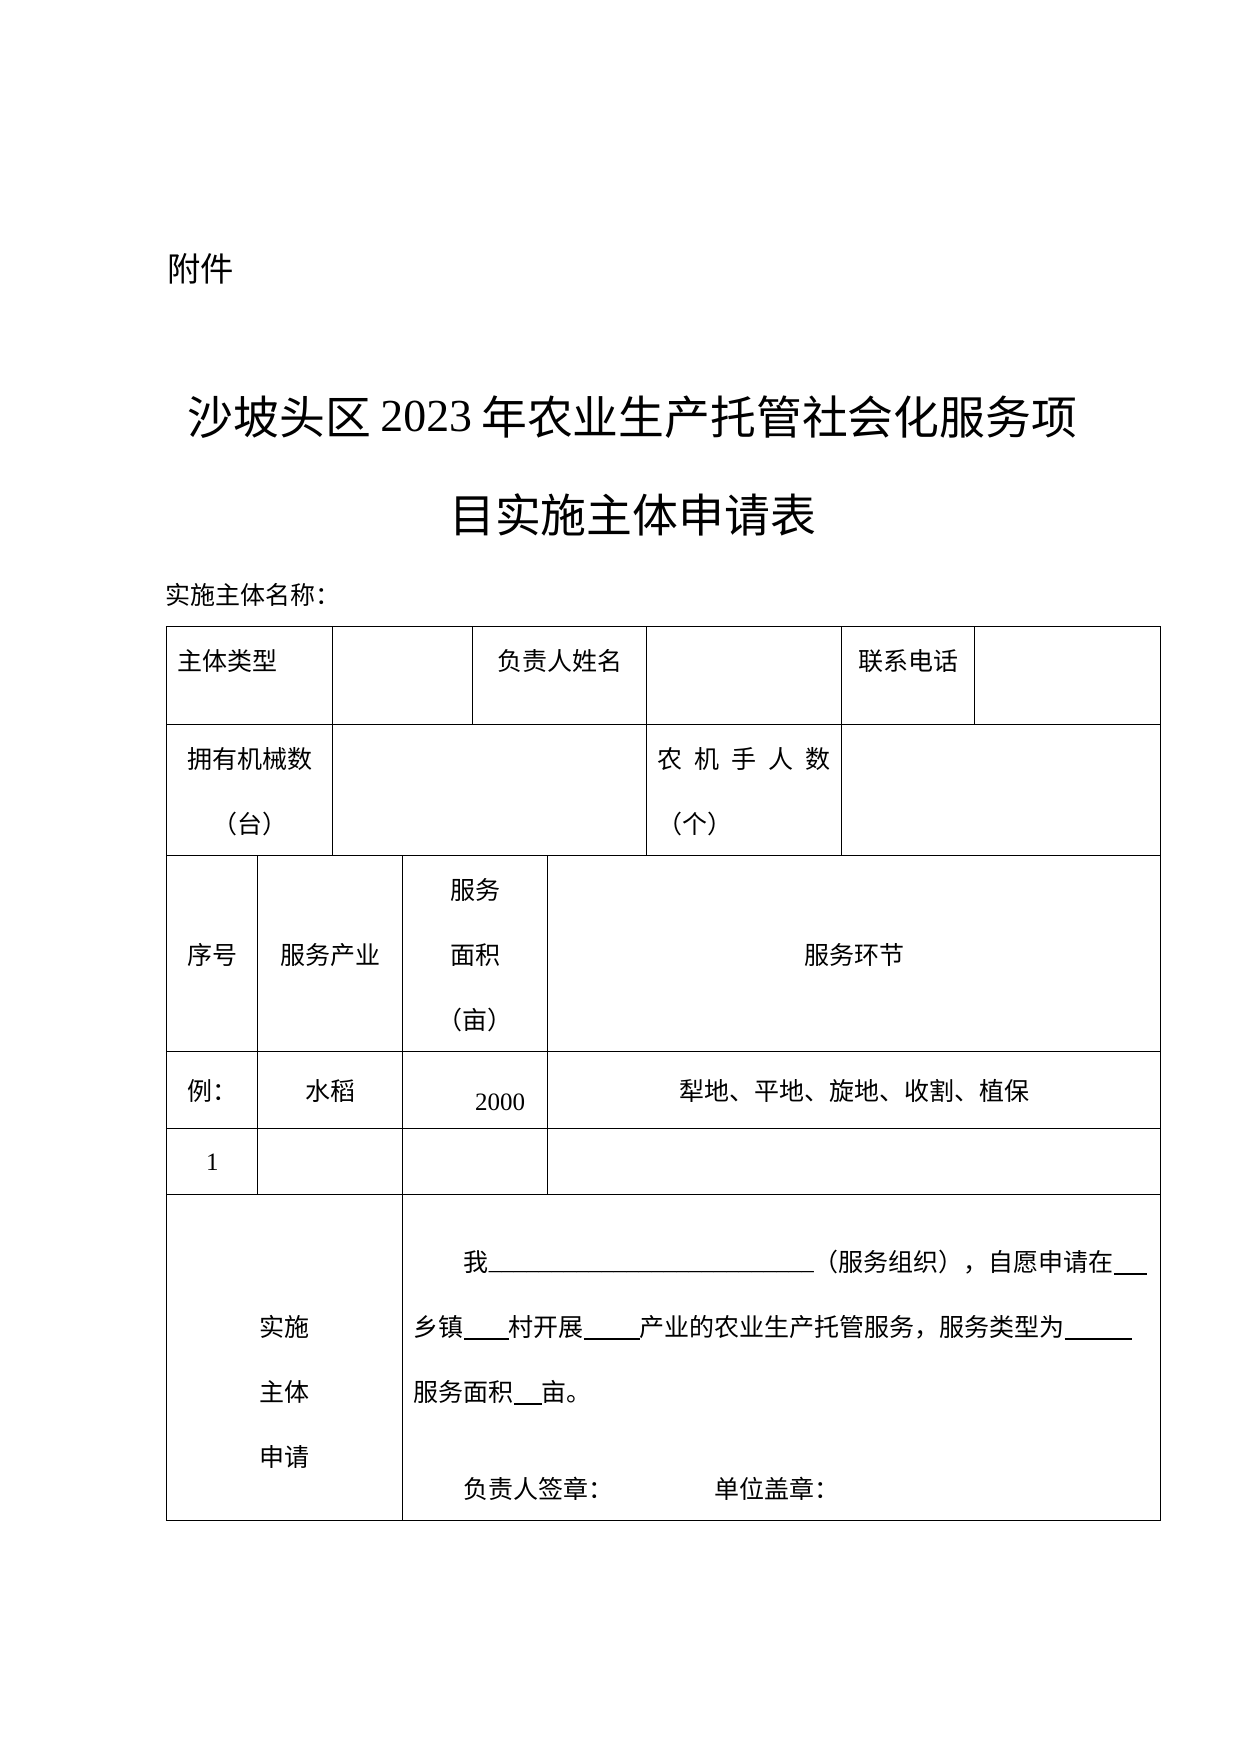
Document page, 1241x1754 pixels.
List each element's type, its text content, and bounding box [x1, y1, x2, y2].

table_cell 2000 [403, 1052, 547, 1128]
table_cell [548, 1129, 1160, 1194]
table_header [975, 627, 1160, 724]
table_header 主体类型 [167, 627, 332, 724]
table_header [647, 627, 841, 724]
table_cell 服务产业 [258, 856, 402, 1051]
table_cell 犁地、平地、旋地、收割、植保 [548, 1052, 1160, 1128]
table_cell [333, 725, 646, 855]
table_header 负责人姓名 [473, 627, 646, 724]
table_cell 沙坡头区2023年农业生产托管社会化服务项目实施主体申请表 [165, 365, 1099, 561]
table_cell 序号 [167, 856, 257, 1051]
table_cell [258, 1129, 402, 1194]
table_header 联系电话 [842, 627, 974, 724]
table_cell 农机手人数（个） [647, 725, 841, 855]
table_header 附件 [165, 233, 1099, 364]
text 实施主体名称： [165, 561, 1087, 626]
table_cell [842, 725, 1160, 855]
table_cell 拥有机械数（台） [167, 725, 332, 855]
table_cell 服务 面积（亩） [403, 856, 547, 1051]
table_header [333, 627, 472, 724]
table_cell 实施 主体 申请 [167, 1195, 402, 1520]
table_cell 水稻 [258, 1052, 402, 1128]
table_cell 服务环节 [548, 856, 1160, 1051]
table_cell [403, 1195, 1160, 1520]
table_cell [403, 1129, 547, 1194]
table_cell 例： [167, 1052, 257, 1128]
table_cell 1 [167, 1129, 257, 1194]
